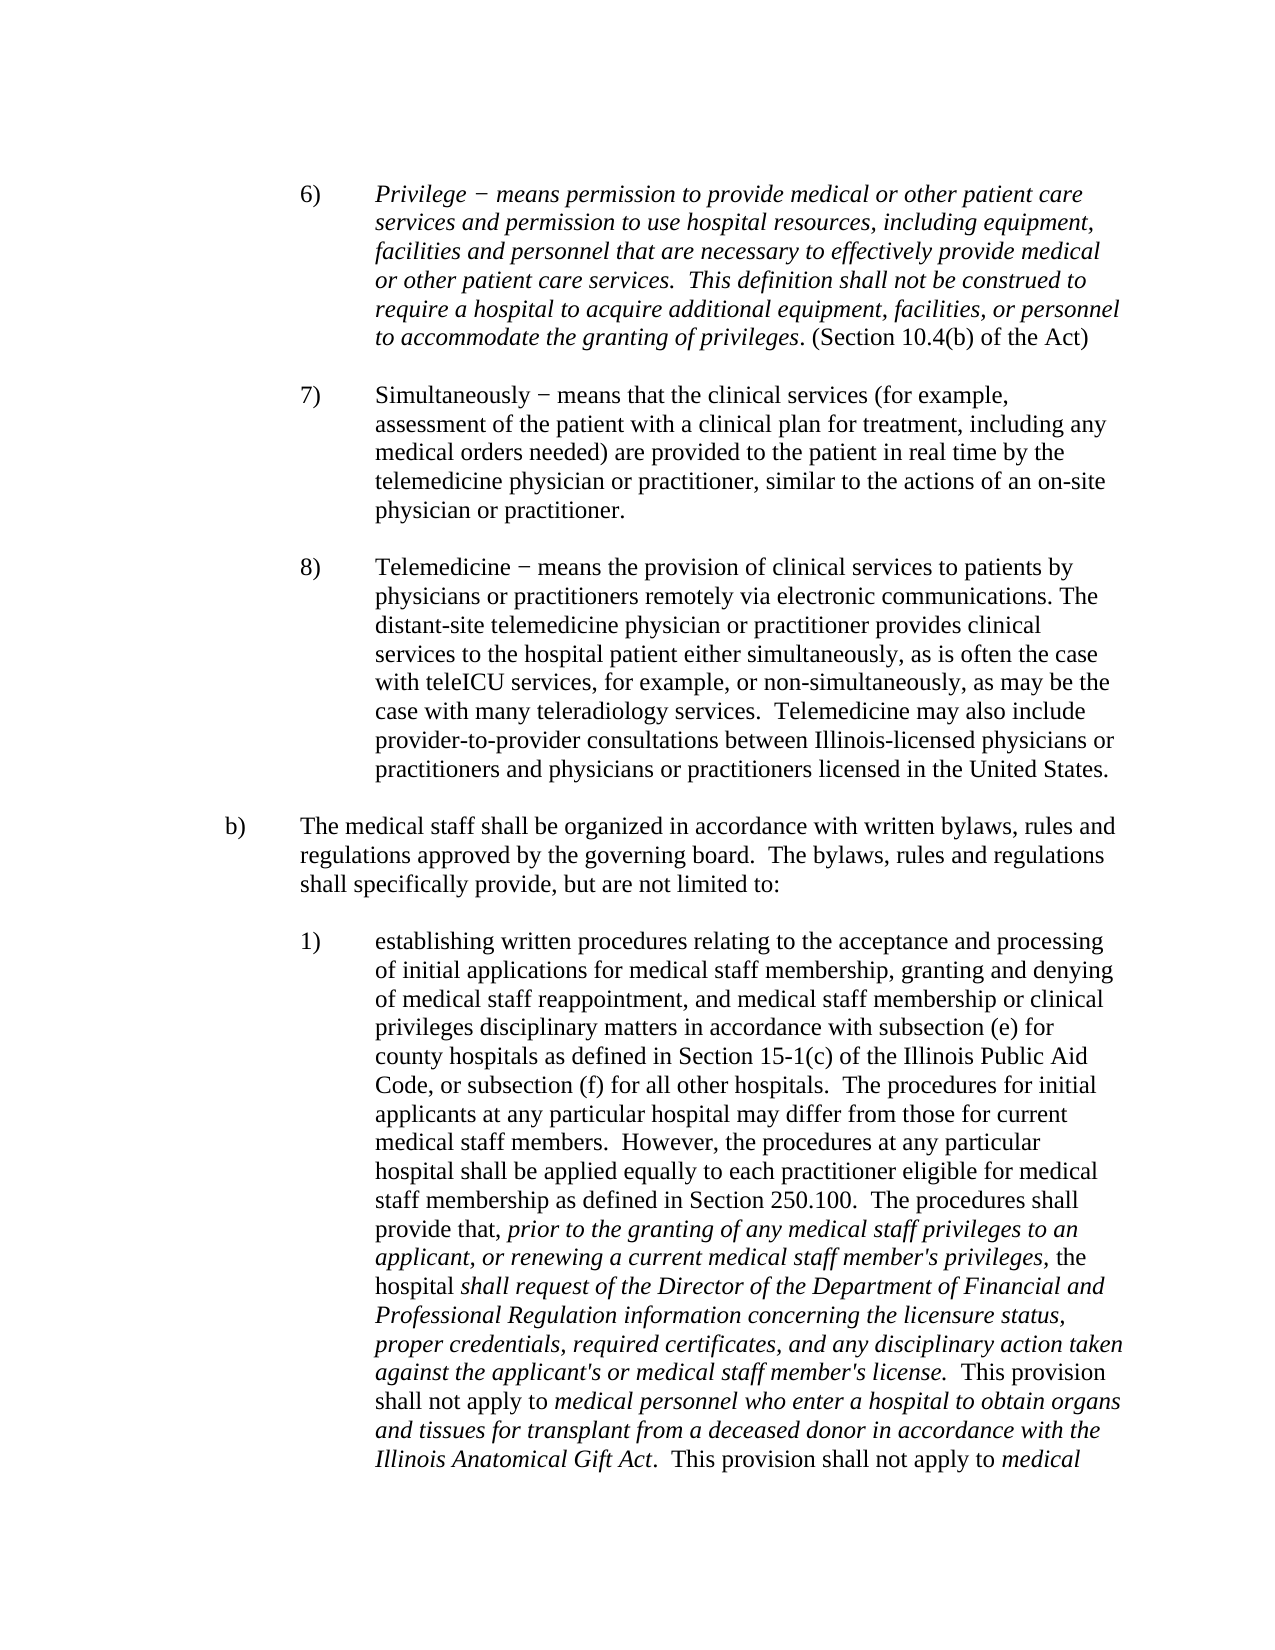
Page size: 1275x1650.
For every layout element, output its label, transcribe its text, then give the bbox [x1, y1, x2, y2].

text b) The medical staff shall be organized in accordance with written bylaws, rules and regulations approved by the governing board. The bylaws, rules and regulations shall specifically provide, but are not limited to: [225, 811, 1125, 897]
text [300, 926, 1125, 1472]
text 7) Simultaneously − means that the clinical services (for example, assessment of the patient with a clinical plan for treatment, including any medical orders needed) are provided to the patient in real time by the telemedicine physician or practitioner, similar to the actions of an on-site physician or practitioner. [300, 380, 1125, 524]
text 6) Privilege − means permission to provide medical or other patient care services and permission to use hospital resources, including equipment, facilities and personnel that are necessary to effectively provide medical or other patient care services. This definition shall not be construed to require a hospital to acquire additional equipment, facilities, or personnel to accommodate the granting of privileges. (Section 10.4(b) of the Act) [300, 179, 1125, 351]
text 8) Telemedicine − means the provision of clinical services to patients by physicians or practitioners remotely via electronic communications. The distant-site telemedicine physician or practitioner provides clinical services to the hospital patient either simultaneously, as is often the case with teleICU services, for example, or non-simultaneously, as may be the case with many teleradiology services. Telemedicine may also include provider-to-provider consultations between Illinois-licensed physicians or practitioners and physicians or practitioners licensed in the United States. [300, 552, 1125, 782]
